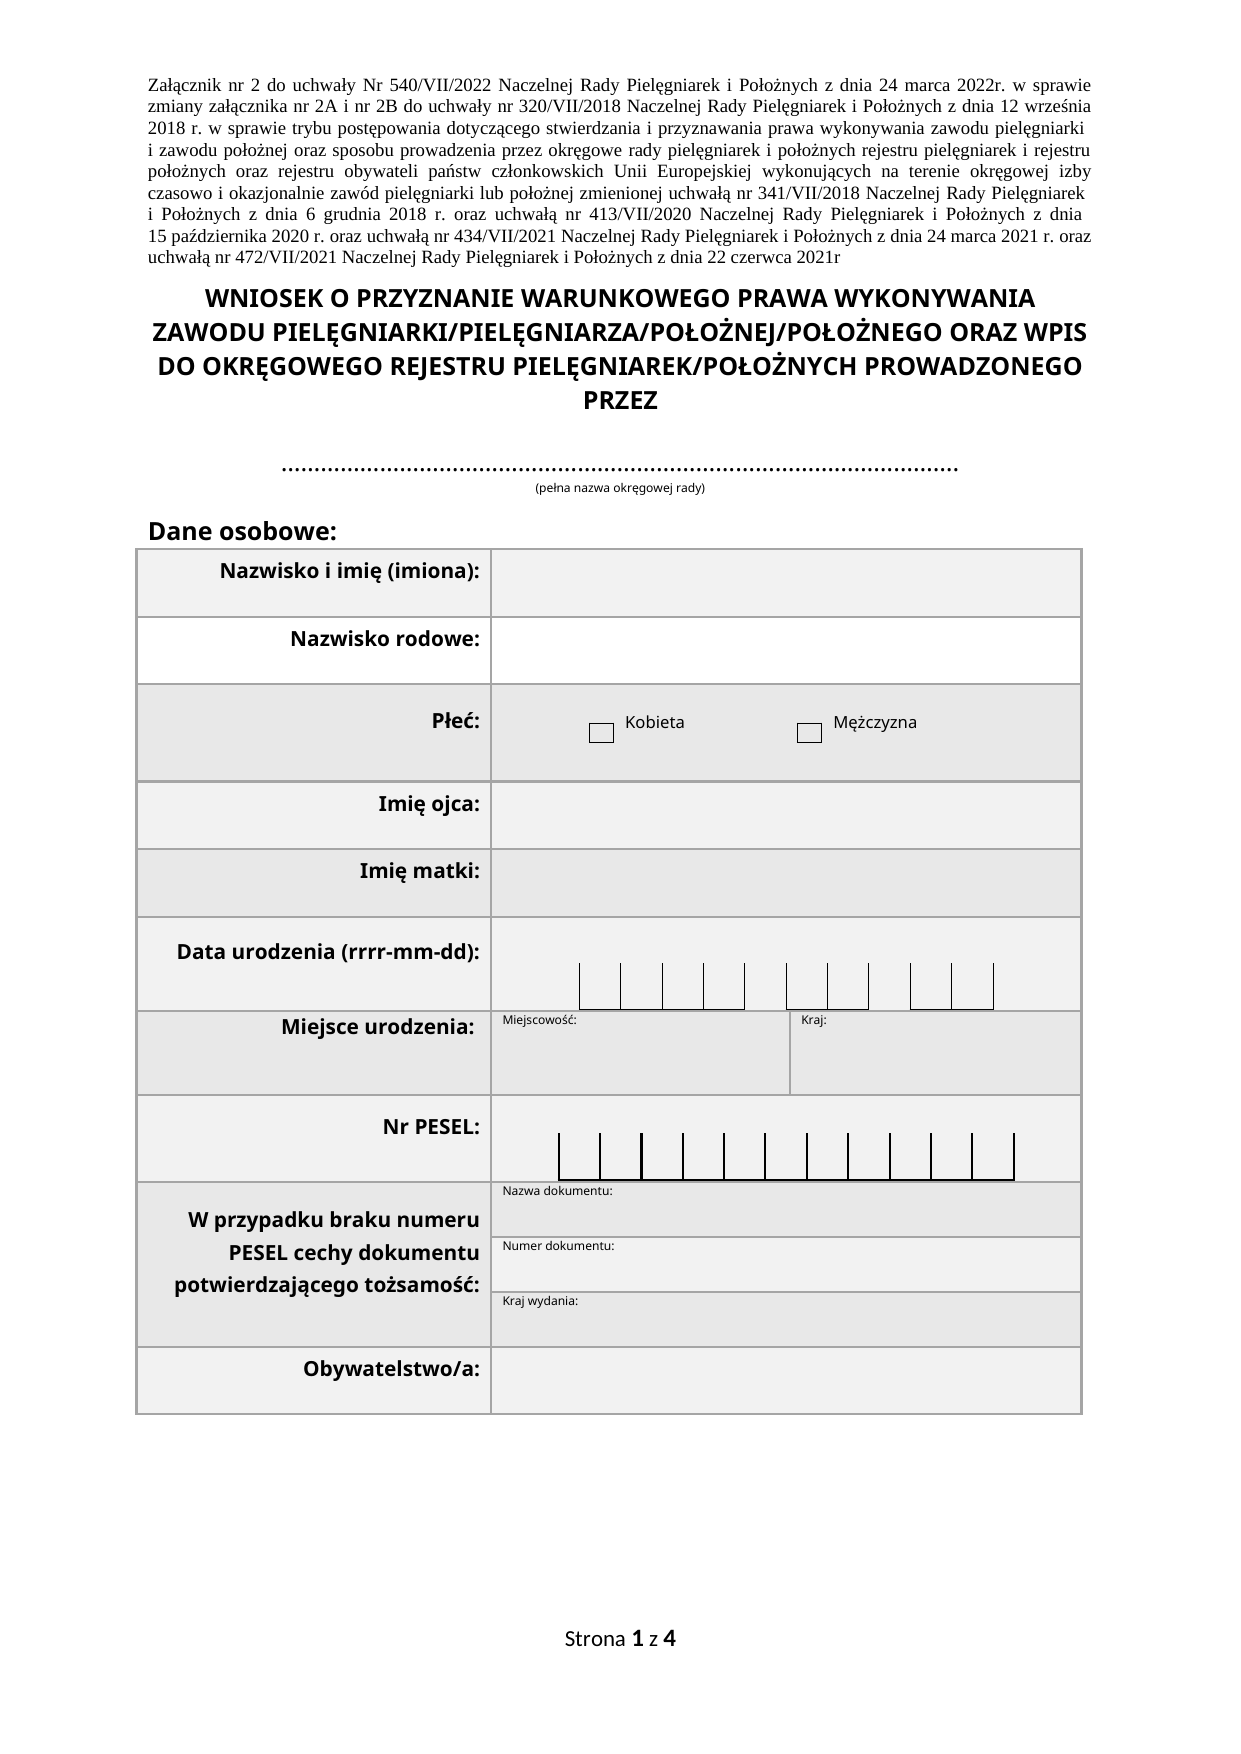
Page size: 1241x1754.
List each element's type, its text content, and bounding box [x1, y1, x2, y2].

table_cell Obywatelstwo/a: [138, 1348, 490, 1413]
table_cell Imię ojca: [138, 783, 490, 848]
table_cell W przypadku braku numeru PESEL cechy dokumentu potwierdzającego tożsamość: [138, 1183, 490, 1346]
table_cell Płeć: [138, 685, 490, 780]
table_header [492, 550, 1080, 616]
table_cell Nazwa dokumentu: [492, 1183, 1080, 1236]
table_cell Kraj: [791, 1012, 1080, 1094]
table_cell Kraj wydania: [492, 1293, 1080, 1346]
table_cell [492, 685, 1080, 780]
table_header Nazwisko i imię (imiona): [138, 550, 490, 616]
text Dane osobowe: [148, 514, 1093, 548]
table_cell [492, 618, 1080, 683]
table_cell [492, 918, 1080, 1010]
table_cell Nr PESEL: [138, 1096, 490, 1181]
table_cell Imię matki: [138, 850, 490, 916]
table_cell Miejscowość: [492, 1012, 789, 1094]
table_cell Miejsce urodzenia: [138, 1012, 490, 1094]
table_cell Numer dokumentu: [492, 1238, 1080, 1291]
table_cell [492, 1348, 1080, 1413]
text WNIOSEK O PRZYZNANIE WARUNKOWEGO PRAWA WYKONYWANIA ZAWODU PIELĘGNIARKI/PIELĘGNIARZA/POŁOŻNEJ/POŁOŻNEGO ORAZ WPIS DO OKRĘGOWEGO REJESTRU PIELĘGNIAREK/POŁOŻNYCH PROWADZONEGO PRZEZ [148, 280, 1093, 417]
table_cell Nazwisko rodowe: [138, 618, 490, 683]
table_cell [492, 850, 1080, 916]
table_cell [492, 1096, 1080, 1181]
text (pełna nazwa okręgowej rady) [148, 479, 1093, 507]
table_cell [492, 783, 1080, 848]
text …………………………………………………………………………………………. [148, 417, 1093, 479]
table_cell Data urodzenia (rrrr-mm-dd): [138, 918, 490, 1010]
